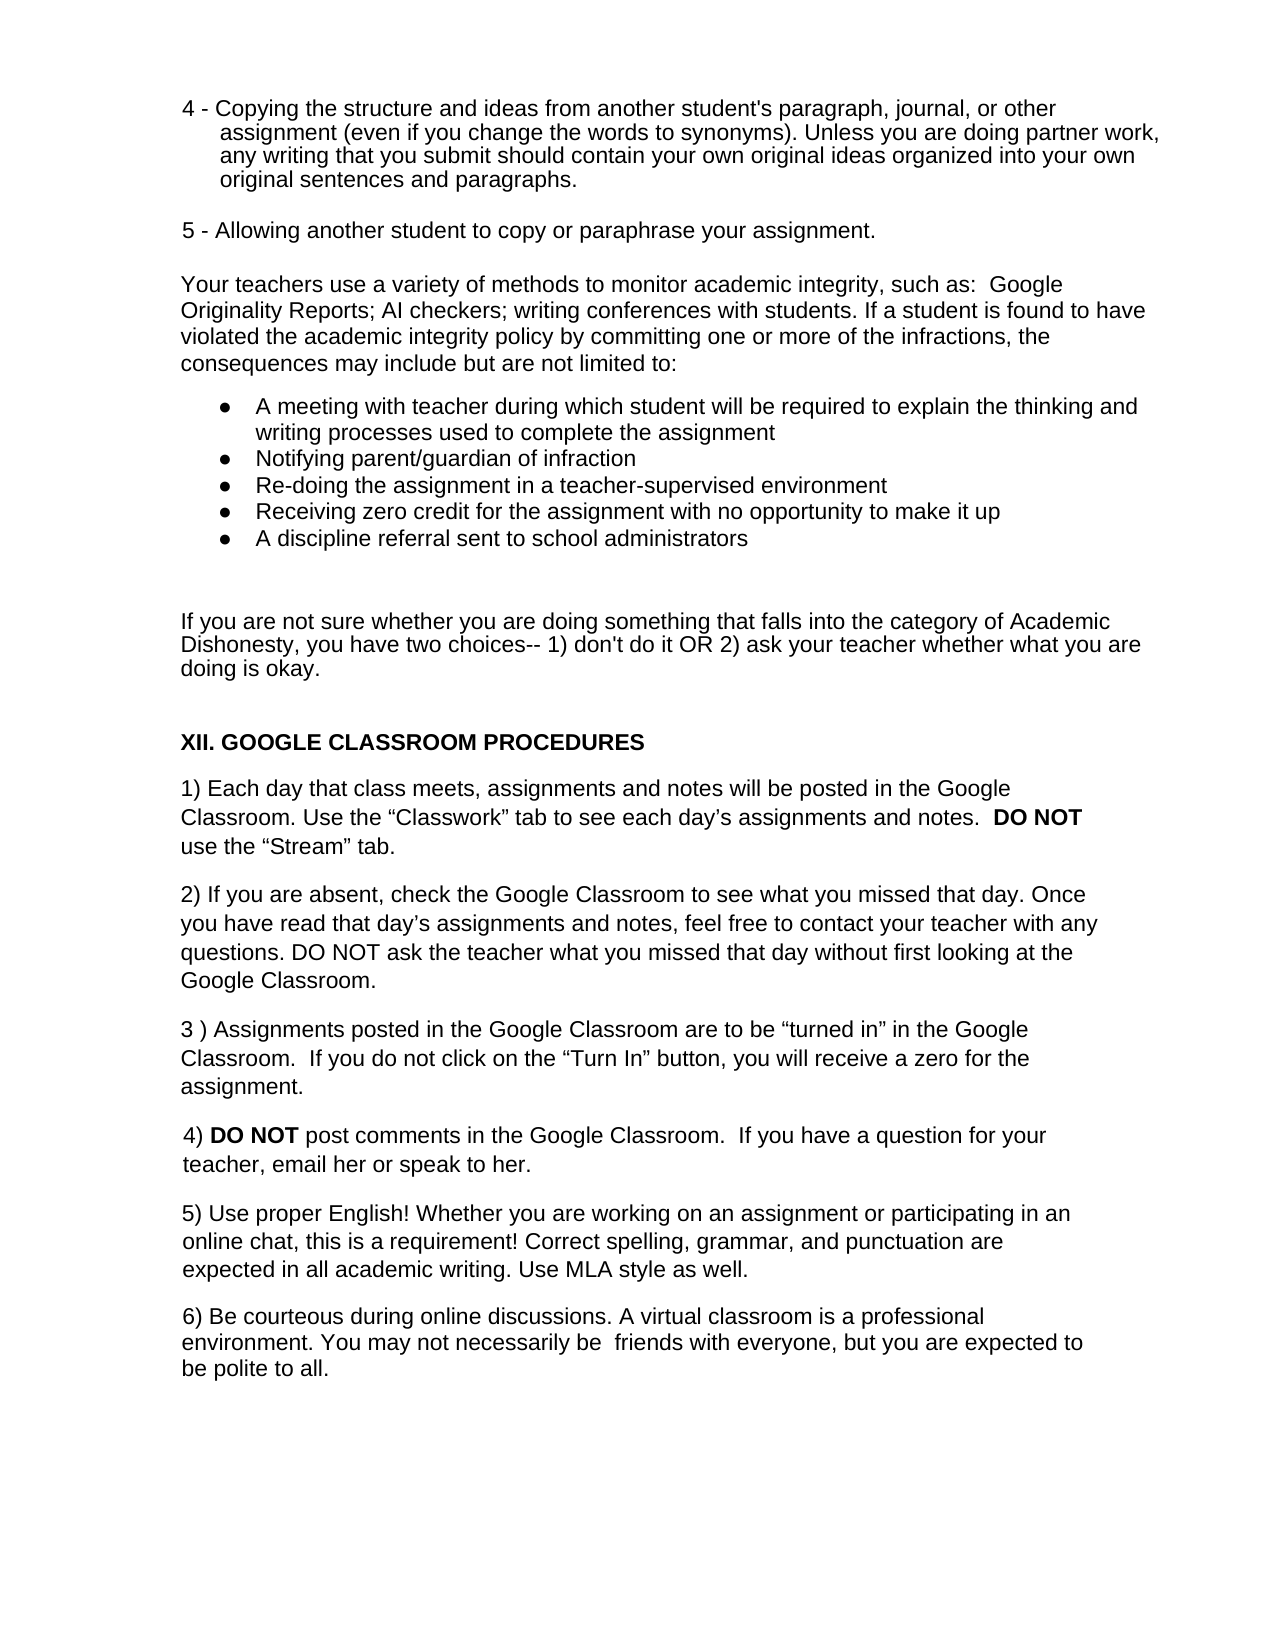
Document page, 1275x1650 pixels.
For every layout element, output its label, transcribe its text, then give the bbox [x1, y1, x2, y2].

list A meeting with teacher during which student will be required to explain the thinking and writing processes used to complete the assignment [218, 393, 1165, 445]
list A discipline referral sent to school administrators [218, 524, 1165, 551]
text XII. GOOGLE CLASSROOM PROCEDURES [180, 729, 1165, 755]
text 4) DO NOT post comments in the Google Classroom. If you have a question for your teacher, email her or speak to her. [183, 1122, 1124, 1177]
text If you are not sure whether you are doing something that falls into the category of Academic Dishonesty, you have two choices-- 1) don't do it OR 2) ask your teacher whether what you are doing is okay. [180, 611, 1165, 681]
list Receiving zero credit for the assignment with no opportunity to make it up [218, 498, 1165, 524]
text 5 - Allowing another student to copy or paraphrase your assignment. [182, 220, 1165, 243]
text 2) If you are absent, check the Google Classroom to see what you missed that day. Once you have read that day’s assignments and notes, feel free to contact your teacher with any questions. DO NOT ask the teacher what you missed that day without first looking at the Google Classroom. [180, 881, 1124, 994]
text 6) Be courteous during online discussions. A virtual classroom is a professional environment. You may not necessarily be friends with everyone, but you are expected to be polite to all. [181, 1303, 1097, 1382]
list Notifying parent/guardian of infraction [218, 445, 1165, 472]
text 1) Each day that class meets, assignments and notes will be posted in the Google Classroom. Use the “Classwork” tab to see each day’s assignments and notes. DO NOT use the “Stream” tab. [180, 775, 1124, 859]
text Your teachers use a variety of methods to monitor academic integrity, such as: Google Originality Reports; AI checkers; writing conferences with students. If a student is found to have violated the academic integrity policy by committing one or more of the infractions, the consequences may include but are not limited to: [180, 271, 1165, 376]
text 3 ) Assignments posted in the Google Classroom are to be “turned in” in the Google Classroom. If you do not click on the “Turn In” button, you will receive a zero for the assignment. [180, 1016, 1124, 1100]
text 4 - Copying the structure and ideas from another student's paragraph, journal, or other assignment (even if you change the words to synonyms). Unless you are doing partner work, any writing that you submit should contain your own original ideas organized into your own original sentences and paragraphs. [182, 98, 1165, 192]
text 5) Use proper English! Whether you are working on an assignment or participating in an online chat, this is a requirement! Correct spelling, grammar, and punctuation are expected in all academic writing. Use MLA style as well. [182, 1199, 1094, 1283]
list Re-doing the assignment in a teacher-supervised environment [218, 472, 1165, 498]
